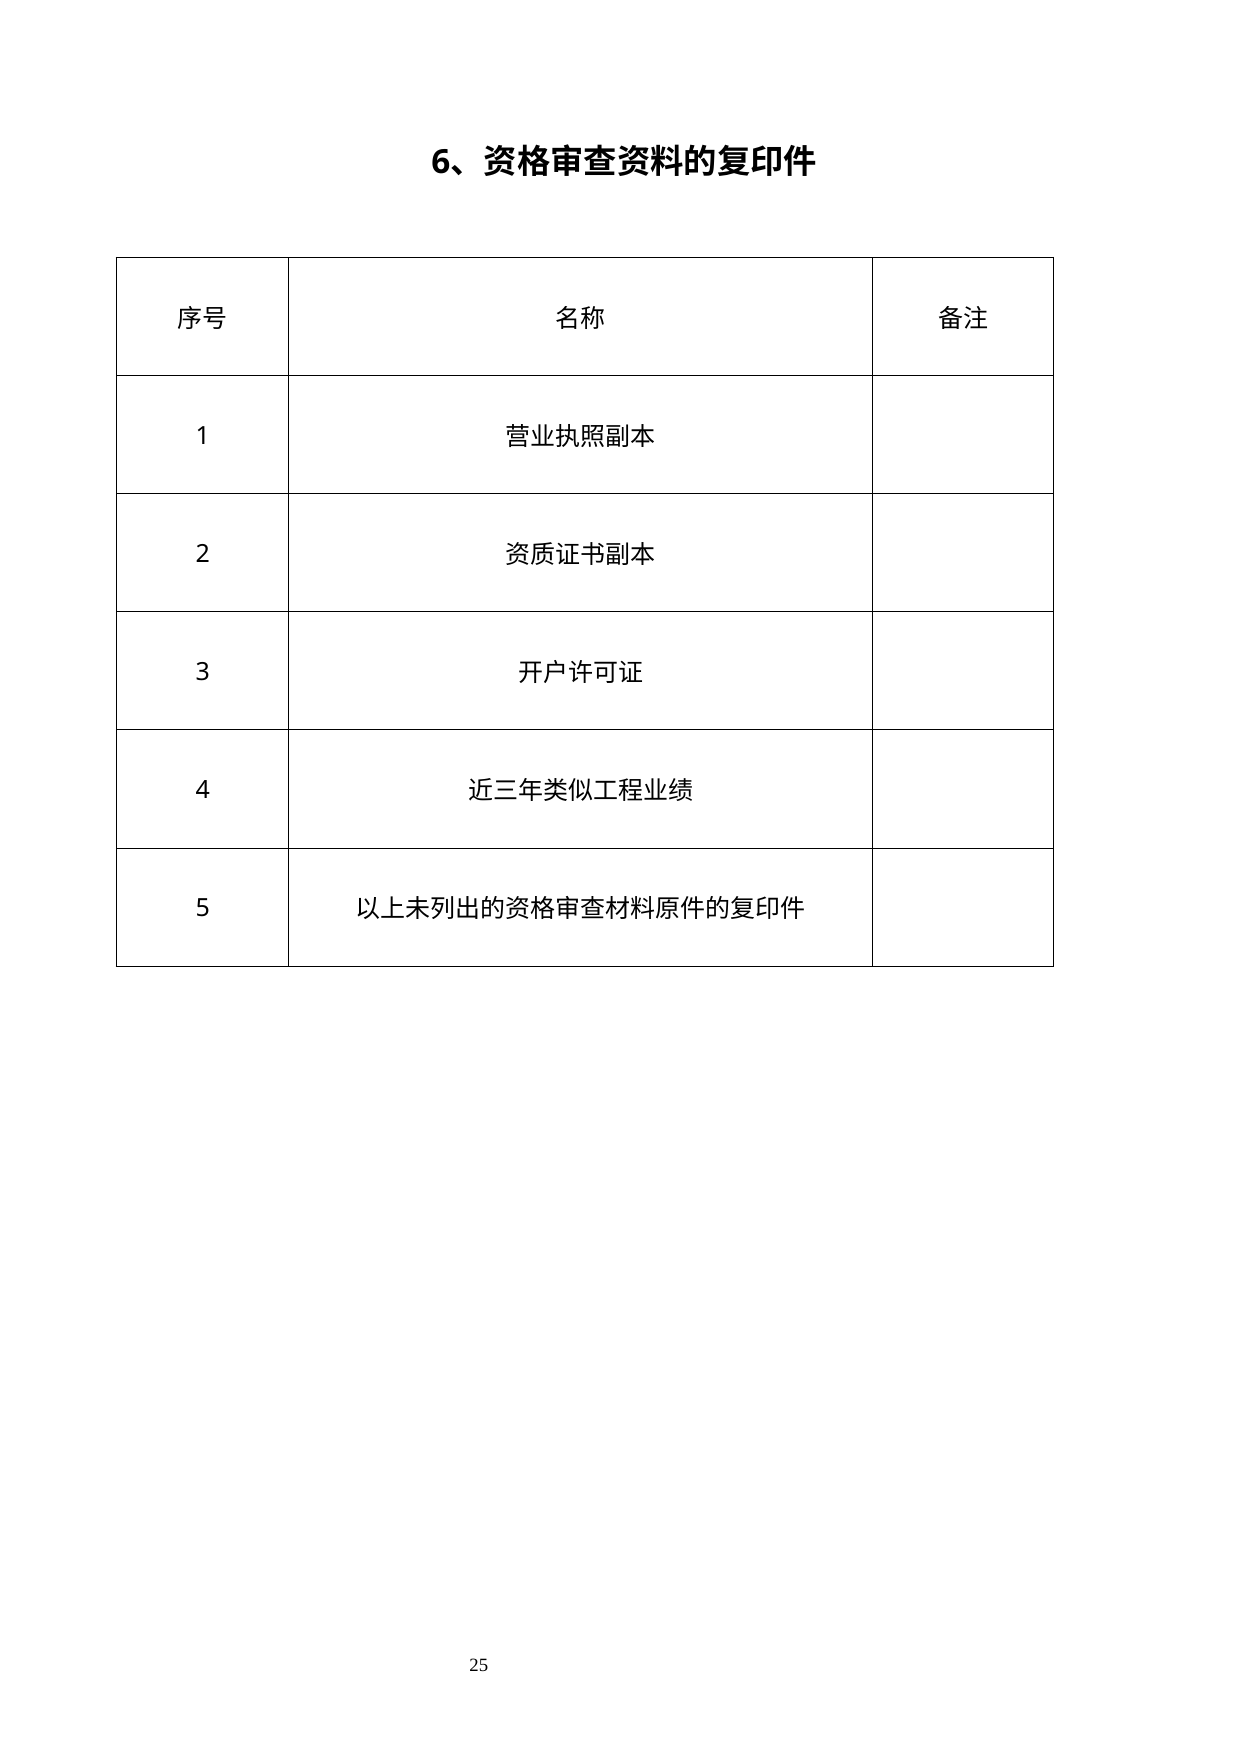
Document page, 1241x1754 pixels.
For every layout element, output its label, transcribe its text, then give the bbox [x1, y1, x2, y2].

table_cell [873, 494, 1053, 611]
table_cell 营业执照副本 [289, 376, 872, 493]
table_cell 3 [117, 612, 288, 729]
table_cell 开户许可证 [289, 612, 872, 729]
table_header 名称 [289, 258, 872, 375]
table_cell 近三年类似工程业绩 [289, 730, 872, 847]
table_cell [873, 849, 1053, 966]
table_cell [873, 376, 1053, 493]
table_cell 1 [117, 376, 288, 493]
table_header 序号 [117, 258, 288, 375]
table_cell 以上未列出的资格审查材料原件的复印件 [289, 849, 872, 966]
table_cell 5 [117, 849, 288, 966]
table_cell [873, 730, 1053, 847]
table_cell 资质证书副本 [289, 494, 872, 611]
table_header 备注 [873, 258, 1053, 375]
table_cell [873, 612, 1053, 729]
table_cell 2 [117, 494, 288, 611]
list 6、资格审查资料的复印件 [113, 127, 1134, 192]
table_cell 4 [117, 730, 288, 847]
